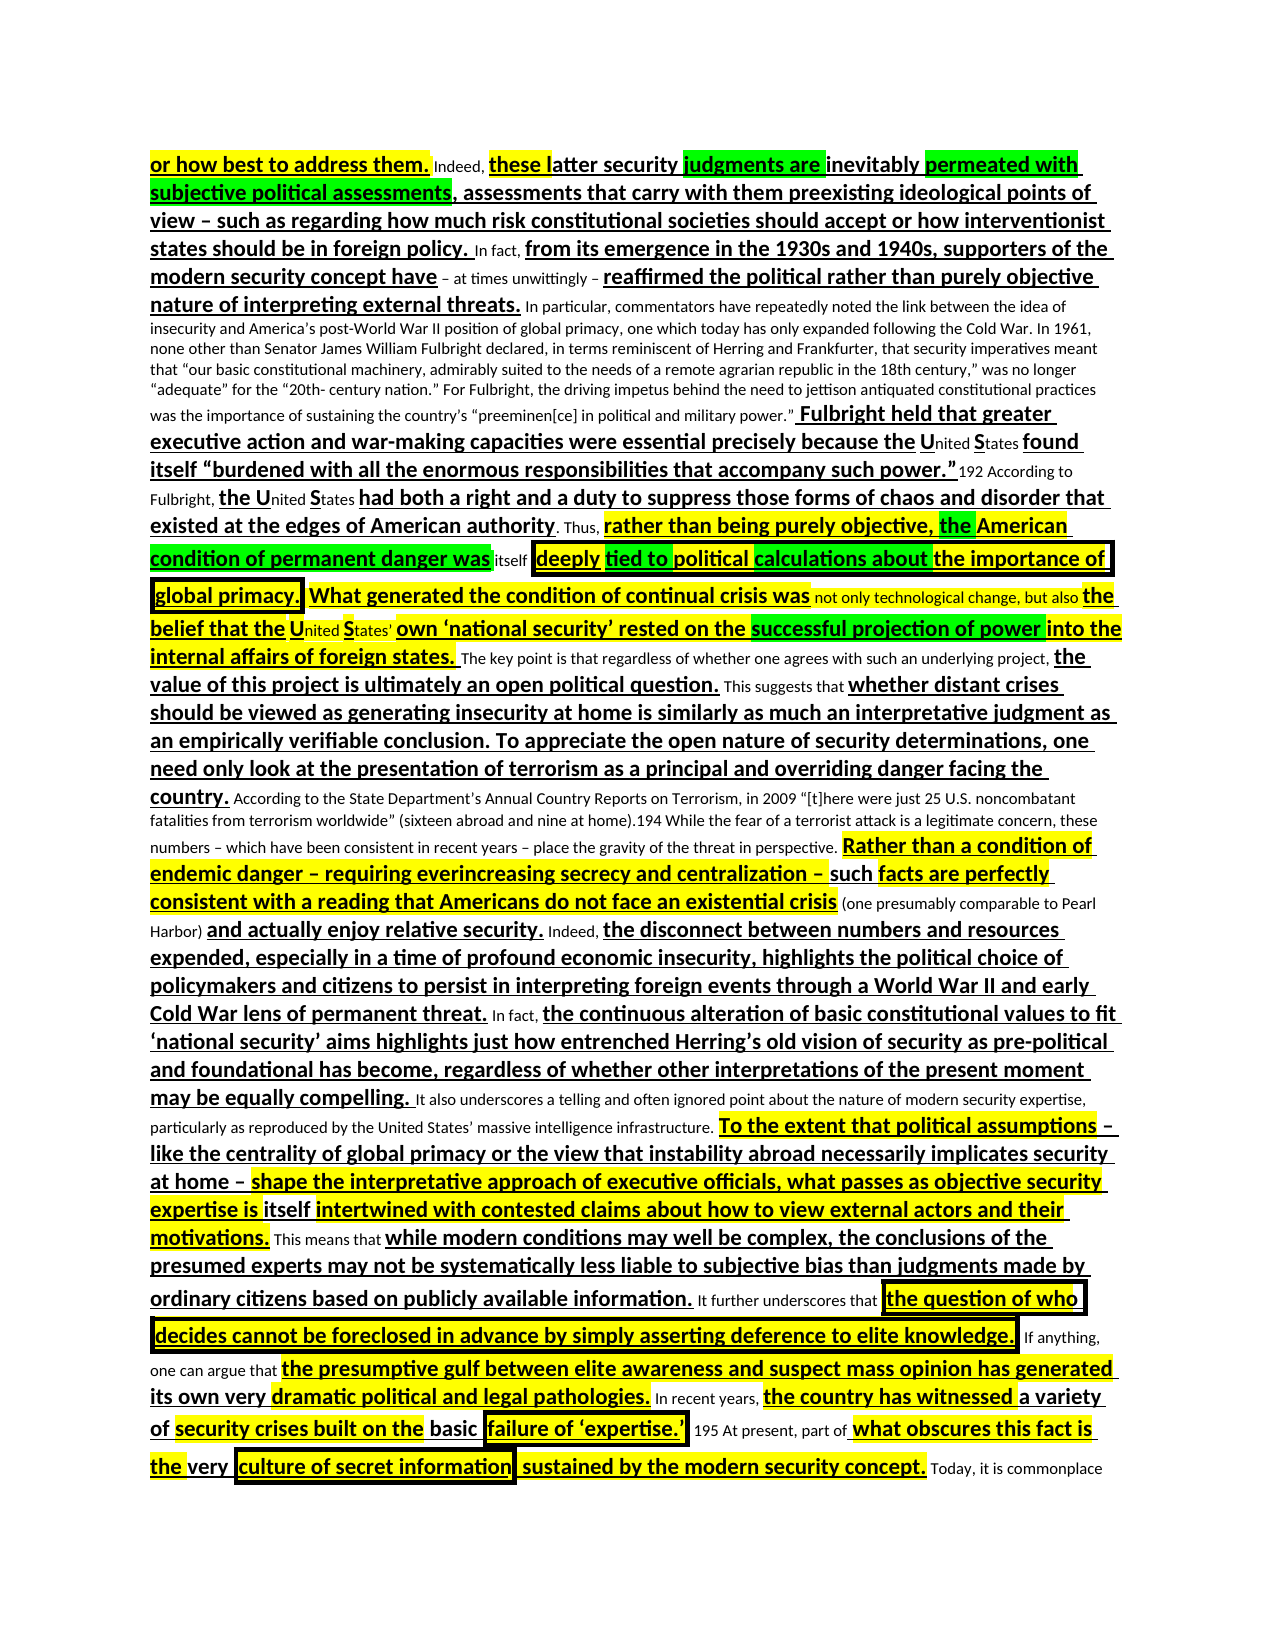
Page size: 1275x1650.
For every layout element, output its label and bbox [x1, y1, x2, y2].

text [150, 150, 1125, 1485]
